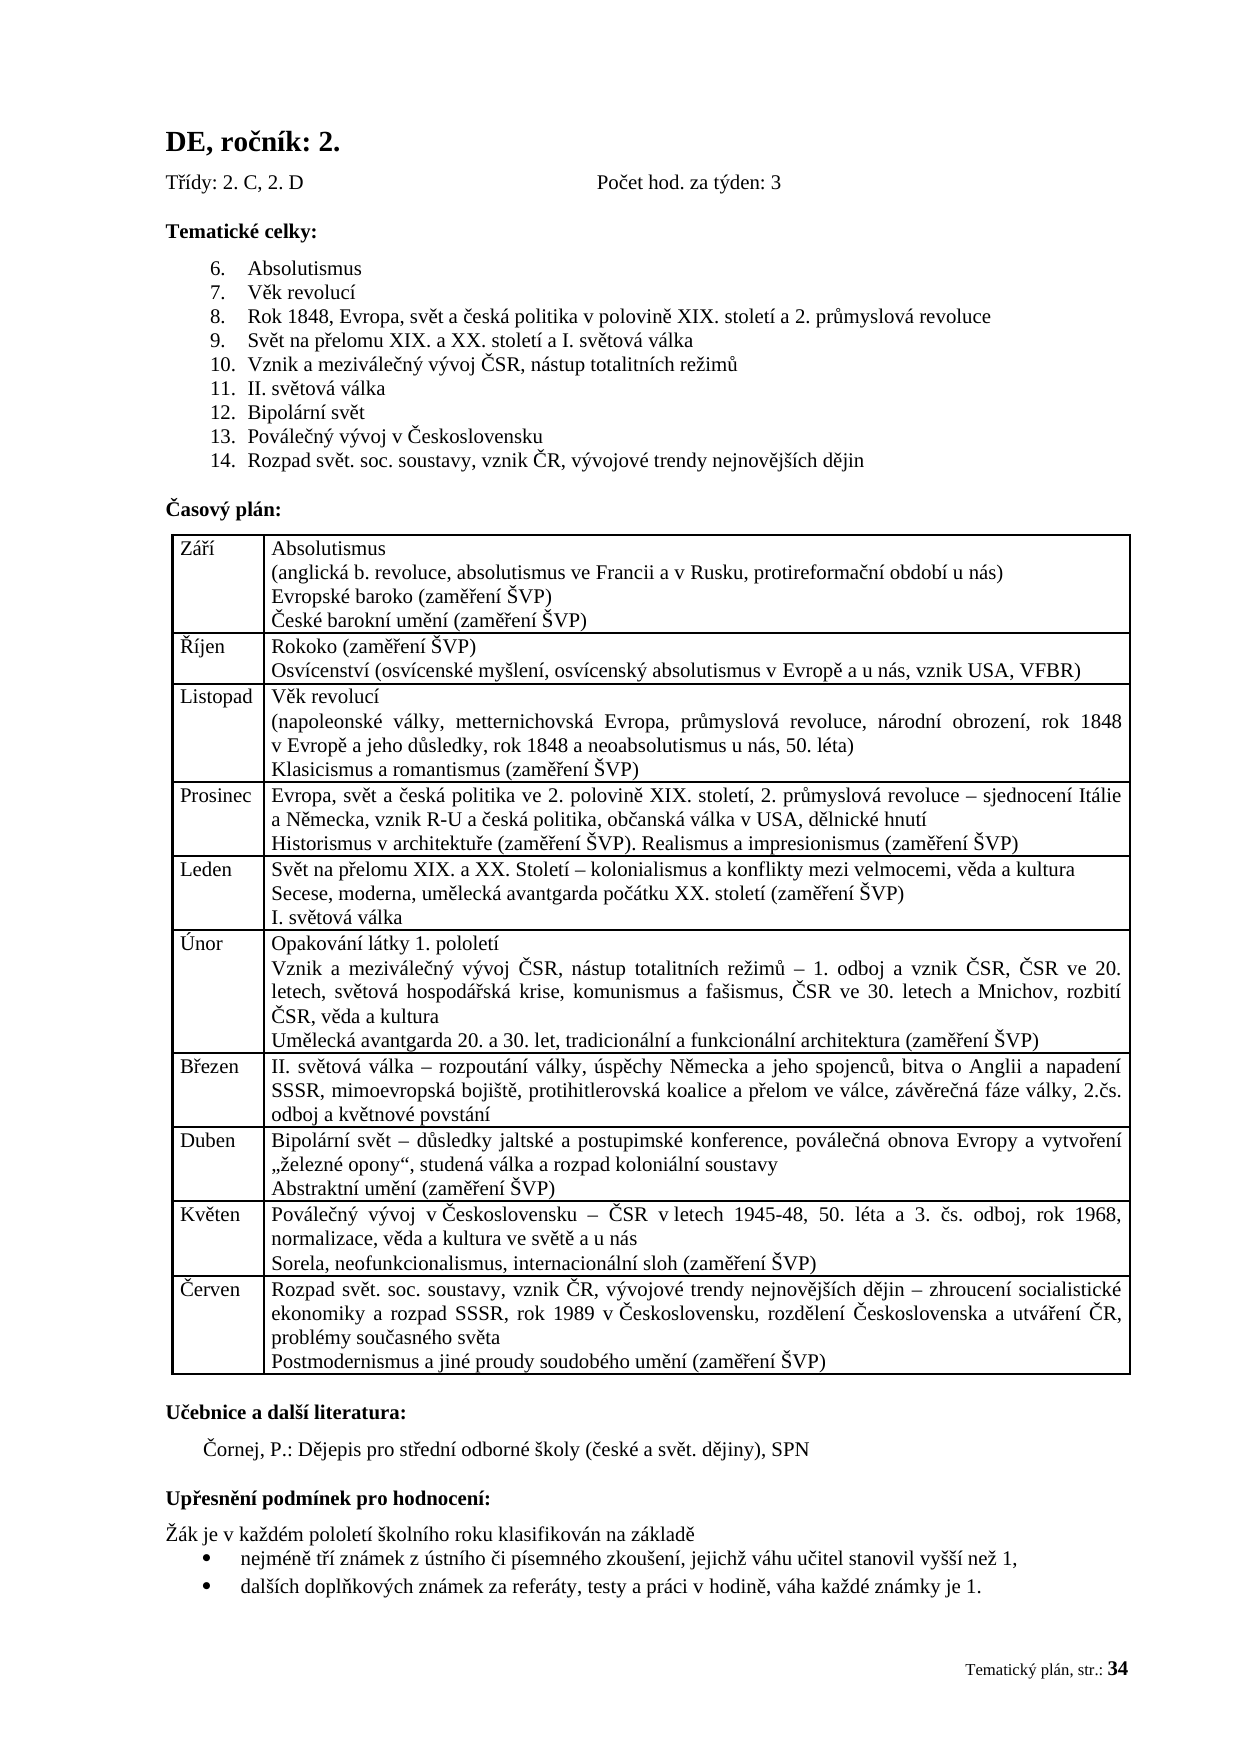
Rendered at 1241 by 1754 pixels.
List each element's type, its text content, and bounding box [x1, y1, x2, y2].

text Svět na přelomu XIX. a XX. století a I. světová válka [210, 328, 1128, 352]
list dalších doplňkových známek za referáty, testy a práci v hodině, váha každé známky je 1. [203, 1574, 1128, 1598]
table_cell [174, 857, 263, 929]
text Učebnice a další literatura: [165, 1400, 1128, 1424]
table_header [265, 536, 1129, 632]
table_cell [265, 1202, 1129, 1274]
list Absolutismus [210, 256, 1128, 280]
text Třídy: 2. C, 2. D Počet hod. za týden: 3 [165, 170, 1128, 194]
text Upřesnění podmínek pro hodnocení: [165, 1486, 1128, 1509]
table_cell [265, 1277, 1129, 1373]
text Žák je v každém pololetí školního roku klasifikován na základě [165, 1522, 1128, 1546]
text Časový plán: [165, 497, 1128, 521]
text Rozpad svět. soc. soustavy, vznik ČR, vývojové trendy nejnovějších dějin [210, 448, 1128, 472]
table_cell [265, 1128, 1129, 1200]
text Tematické celky: [165, 219, 1128, 243]
text Věk revolucí [210, 280, 1128, 304]
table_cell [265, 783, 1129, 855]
text Vznik a meziválečný vývoj ČSR, nástup totalitních režimů [210, 352, 1128, 376]
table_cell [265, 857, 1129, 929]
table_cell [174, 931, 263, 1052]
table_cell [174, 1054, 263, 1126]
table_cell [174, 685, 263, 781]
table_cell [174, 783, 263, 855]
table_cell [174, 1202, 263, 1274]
text Rok 1848, Evropa, svět a česká politika v polovině XIX. století a 2. průmyslová revoluce [210, 304, 1128, 328]
text II. světová válka [210, 376, 1128, 400]
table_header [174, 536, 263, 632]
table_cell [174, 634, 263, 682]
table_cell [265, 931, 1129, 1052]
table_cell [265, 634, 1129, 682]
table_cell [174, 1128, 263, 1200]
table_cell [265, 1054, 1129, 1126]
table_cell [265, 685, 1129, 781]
text Poválečný vývoj v Československu [210, 424, 1128, 448]
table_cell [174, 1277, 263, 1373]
text Čornej, P.: Dějepis pro střední odborné školy (české a svět. dějiny), SPN [203, 1436, 1128, 1461]
text DE, ročník: 2. [165, 124, 1128, 158]
text Bipolární svět [210, 400, 1128, 424]
list nejméně tří známek z ústního či písemného zkoušení, jejichž váhu učitel stanovil vyšší než 1, [203, 1546, 1128, 1570]
